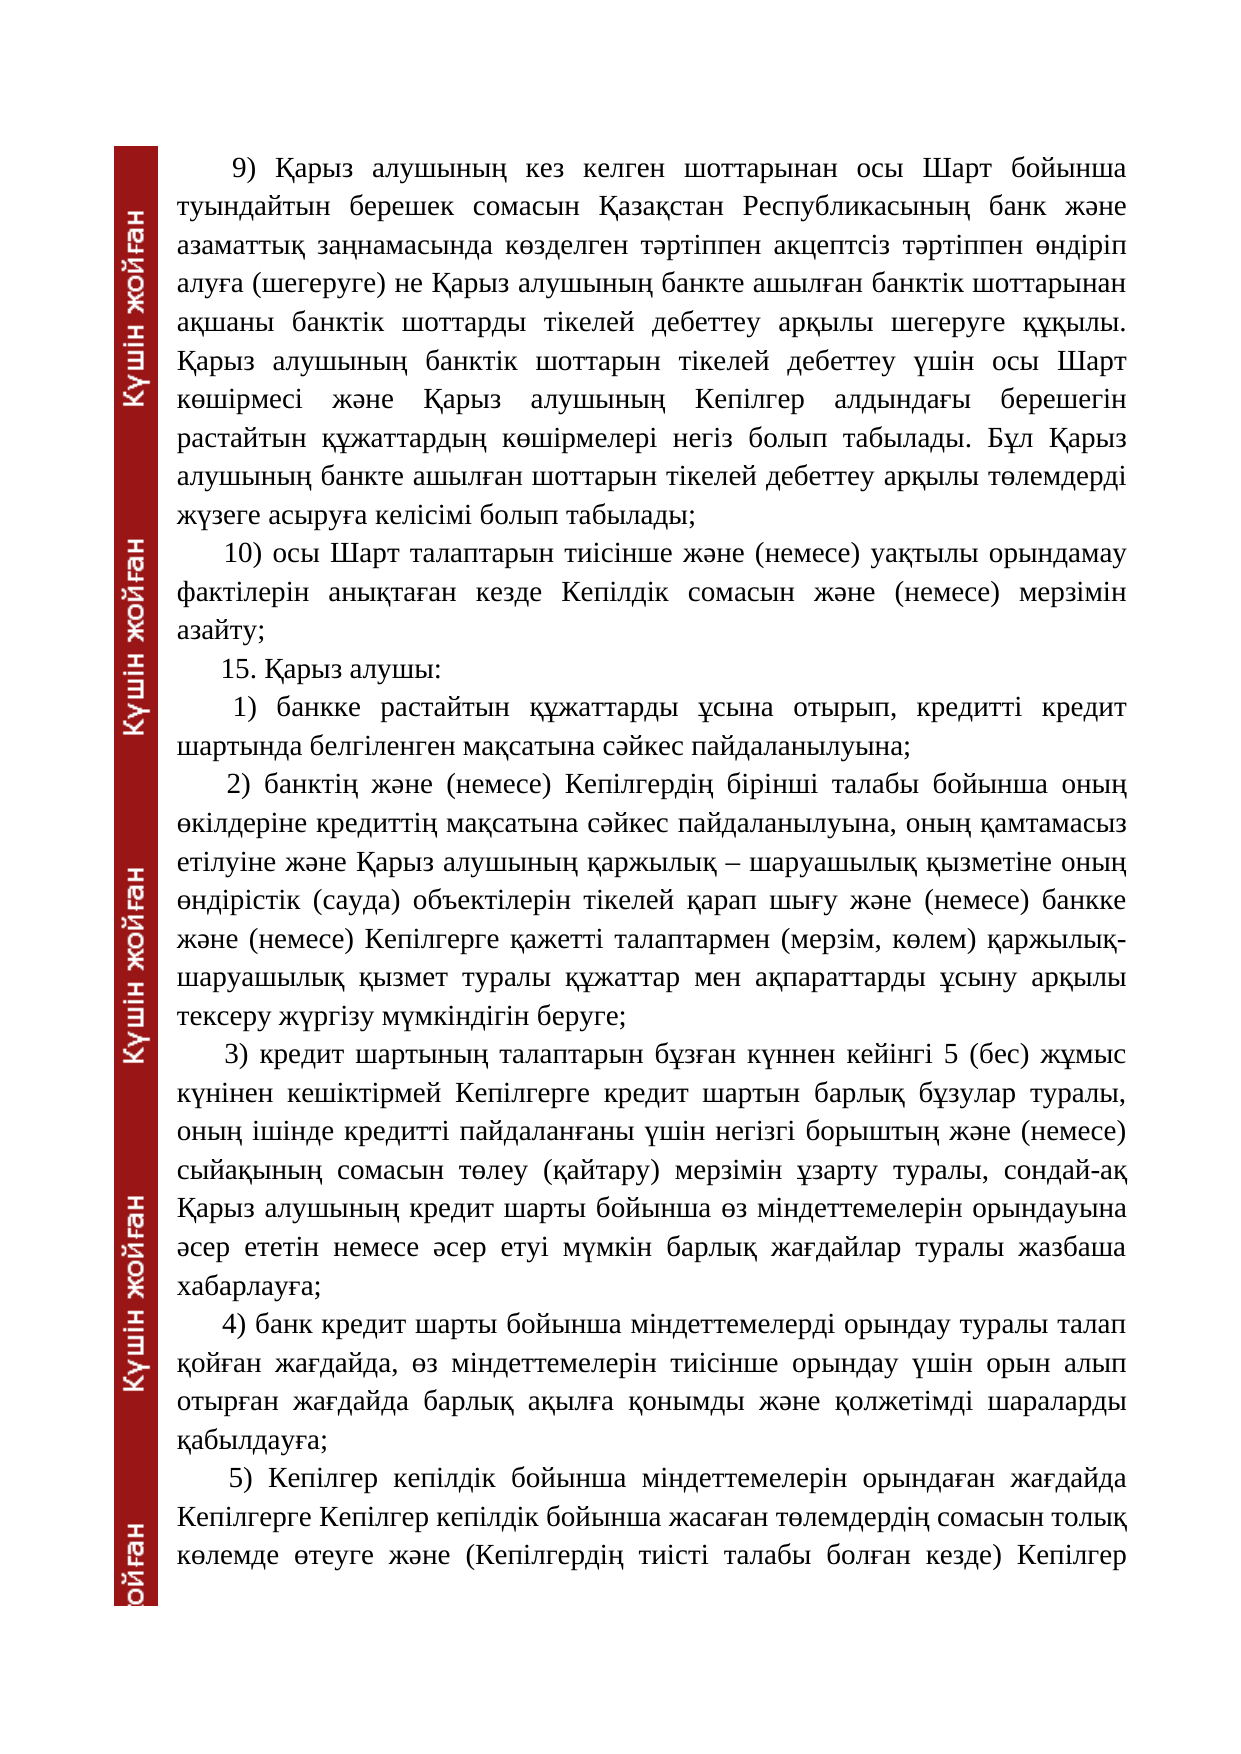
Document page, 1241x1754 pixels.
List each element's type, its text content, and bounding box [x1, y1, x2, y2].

text 9) Қарыз алушының кез келген шоттарынан осы Шарт бойынша туындайтын берешек сомасын Қазақстан Республикасының банк және азаматтық заңнамасында көзделген тәртіппен акцептсіз тәртіппен өндіріп алуға (шегеруге) не Қарыз алушының банкте ашылған банктік шоттарынан ақшаны банктік шоттарды тікелей дебеттеу арқылы шегеруге құқылы. Қарыз алушының банктік шоттарын тікелей дебеттеу үшін осы Шарт көшірмесі және Қарыз алушының Кепілгер алдындағы берешегін растайтын құжаттардың көшірмелері негіз болып табылады. Бұл Қарыз алушының банкте ашылған шоттарын тікелей дебеттеу арқылы төлемдерді жүзеге асыруға келісімі болып табылады; [112, 150, 1128, 530]
picture [114, 1031, 158, 1036]
picture [114, 762, 158, 767]
text 4) банк кредит шарты бойынша міндеттемелерді орындау туралы талап қойған жағдайда, өз міндеттемелерін тиісінше орындау үшін орын алып отырған жағдайда барлық ақылға қонымды және қолжетімді шараларды қабылдауға; [112, 1306, 1128, 1455]
picture [114, 1455, 158, 1460]
text 10) осы Шарт талаптарын тиісінше және (немесе) уақтылы орындамау фактілерін анықтаған кезде Кепілдік сомасын және (немесе) мерзімін азайту; [112, 535, 1128, 646]
picture [114, 530, 158, 535]
text 2) банктің және (немесе) Кепілгердің бірінші талабы бойынша оның өкілдеріне кредиттің мақсатына сәйкес пайдаланылуына, оның қамтамасыз етілуіне және Қарыз алушының қаржылық – шаруашылық қызметіне оның өндірістік (сауда) объектілерін тікелей қарап шығу және (немесе) банкке және (немесе) Кепілгерге қажетті талаптармен (мерзім, көлем) қаржылық-шаруашылық қызмет туралы құжаттар мен ақпараттарды ұсыну арқылы тексеру жүргізу мүмкіндігін беруге; [112, 767, 1128, 1031]
text 15. Қарыз алушы: [112, 651, 1128, 684]
picture [114, 1301, 158, 1306]
text 1) банкке растайтын құжаттарды ұсына отырып, кредитті кредит шартында белгіленген мақсатына сәйкес пайдаланылуына; [112, 689, 1128, 762]
picture [114, 646, 158, 651]
picture [114, 146, 158, 150]
picture [114, 1571, 158, 1606]
text 3) кредит шартының талаптарын бұзған күннен кейінгі 5 (бес) жұмыс күнінен кешіктірмей Кепілгерге кредит шартын барлық бұзулар туралы, оның ішінде кредитті пайдаланғаны үшін негізгі борыштың және (немесе) сыйақының сомасын төлеу (қайтару) мерзімін ұзарту туралы, сондай-ақ Қарыз алушының кредит шарты бойынша өз міндеттемелерін орындауына әсер ететін немесе әсер етуі мүмкін барлық жағдайлар туралы жазбаша хабарлауға; [112, 1036, 1128, 1301]
picture [114, 684, 158, 689]
